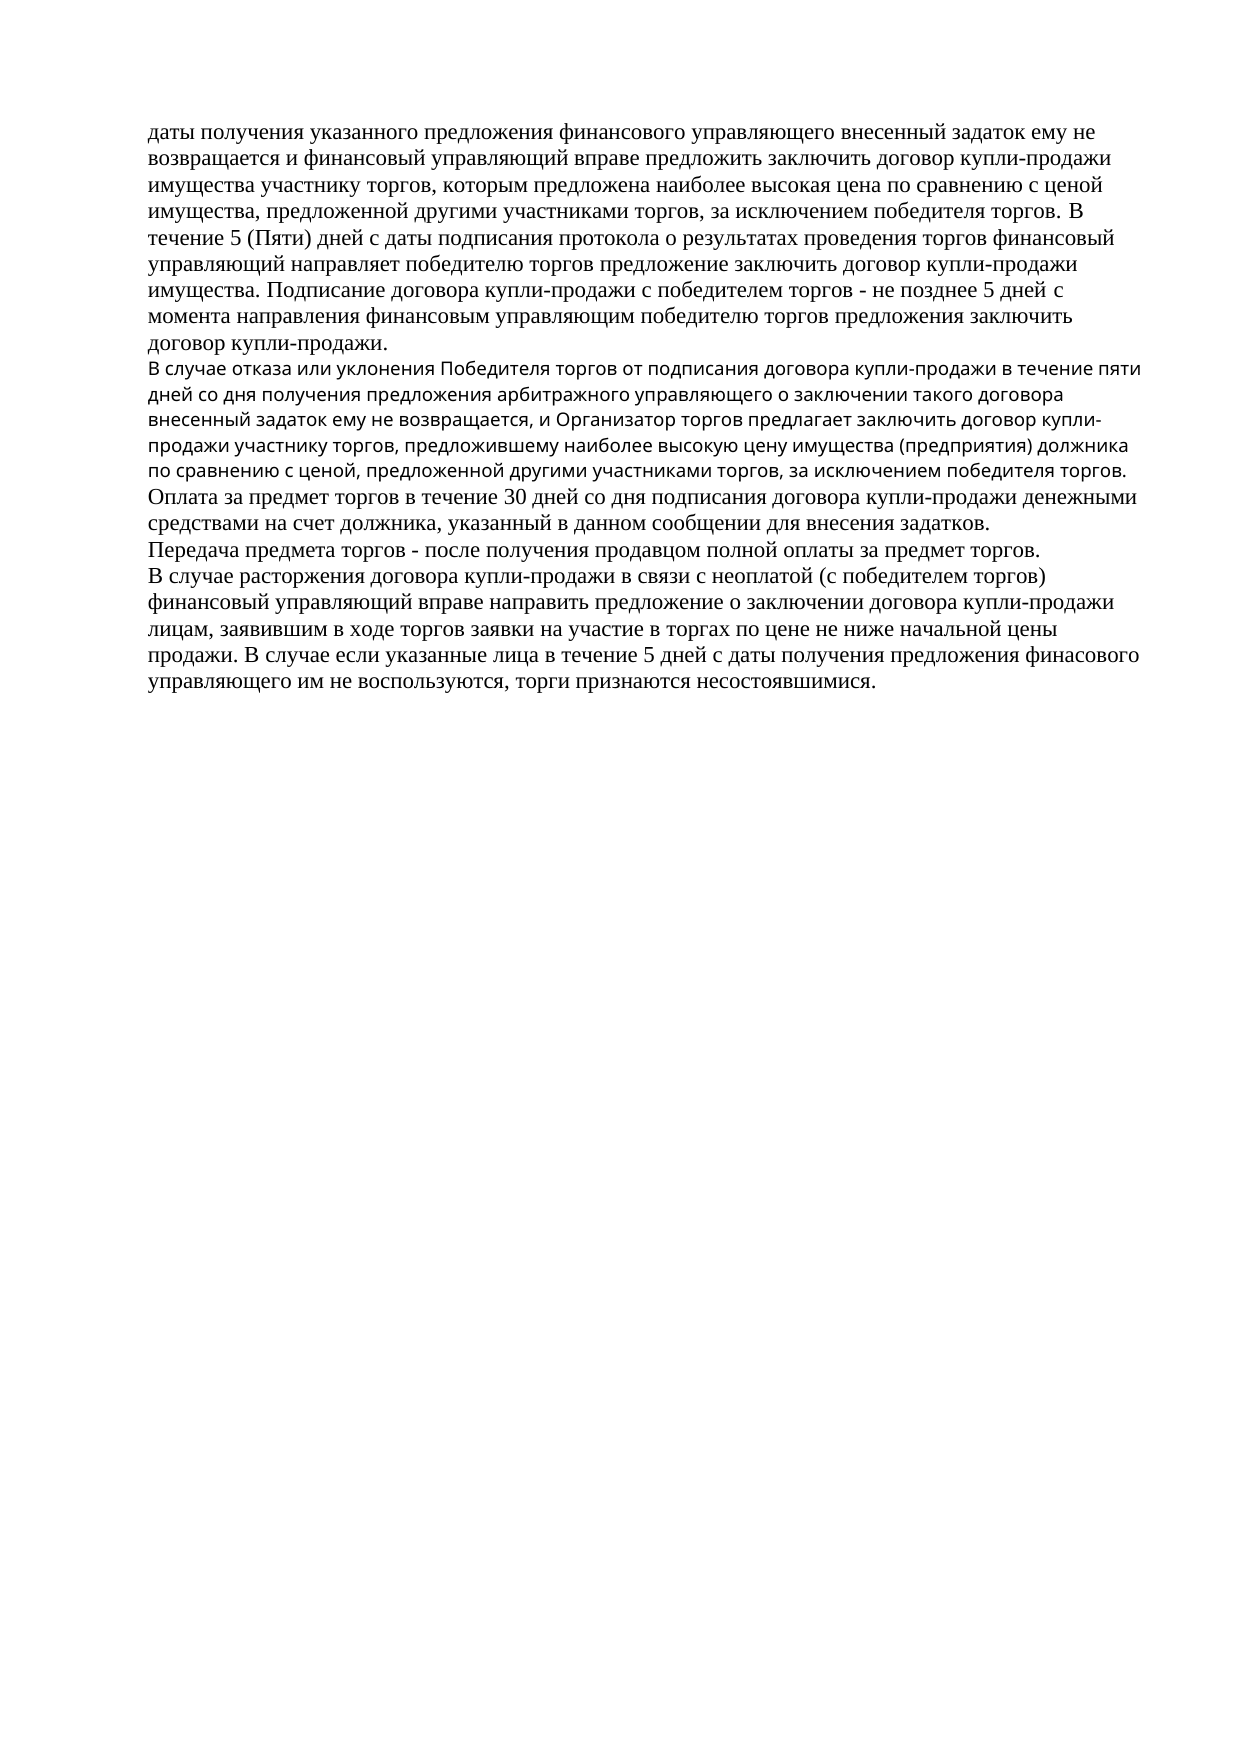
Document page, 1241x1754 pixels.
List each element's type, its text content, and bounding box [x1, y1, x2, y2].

text дней со дня получения предложения арбитражного управляющего о заключении такого договора внесенный задаток ему не возвращается, и Организатор торгов предлагает заключить договор купли-продажи участнику торгов, предложившему наиболее высокую цену имущества (предприятия) должника по сравнению с ценой, предложенной другими участниками торгов, за исключением победителя торгов. [148, 381, 1152, 483]
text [148, 118, 1152, 381]
text Оплата за предмет торгов в течение 30 дней со дня подписания договора купли-продажи денежными средствами на счет должника, указанный в данном сообщении для внесения задатков. Передача предмета торгов - после получения продавцом полной оплаты за предмет торгов. В случае расторжения договора купли-продажи в связи с неоплатой (с победителем торгов) финансовый управляющий вправе направить предложение о заключении договора купли-продажи лицам, заявившим в ходе торгов заявки на участие в торгах по цене не ниже начальной цены продажи. В случае если указанные лица в течение 5 дней с даты получения предложения финасового управляющего им не воспользуются, торги признаются несостоявшимися. [148, 483, 1152, 694]
